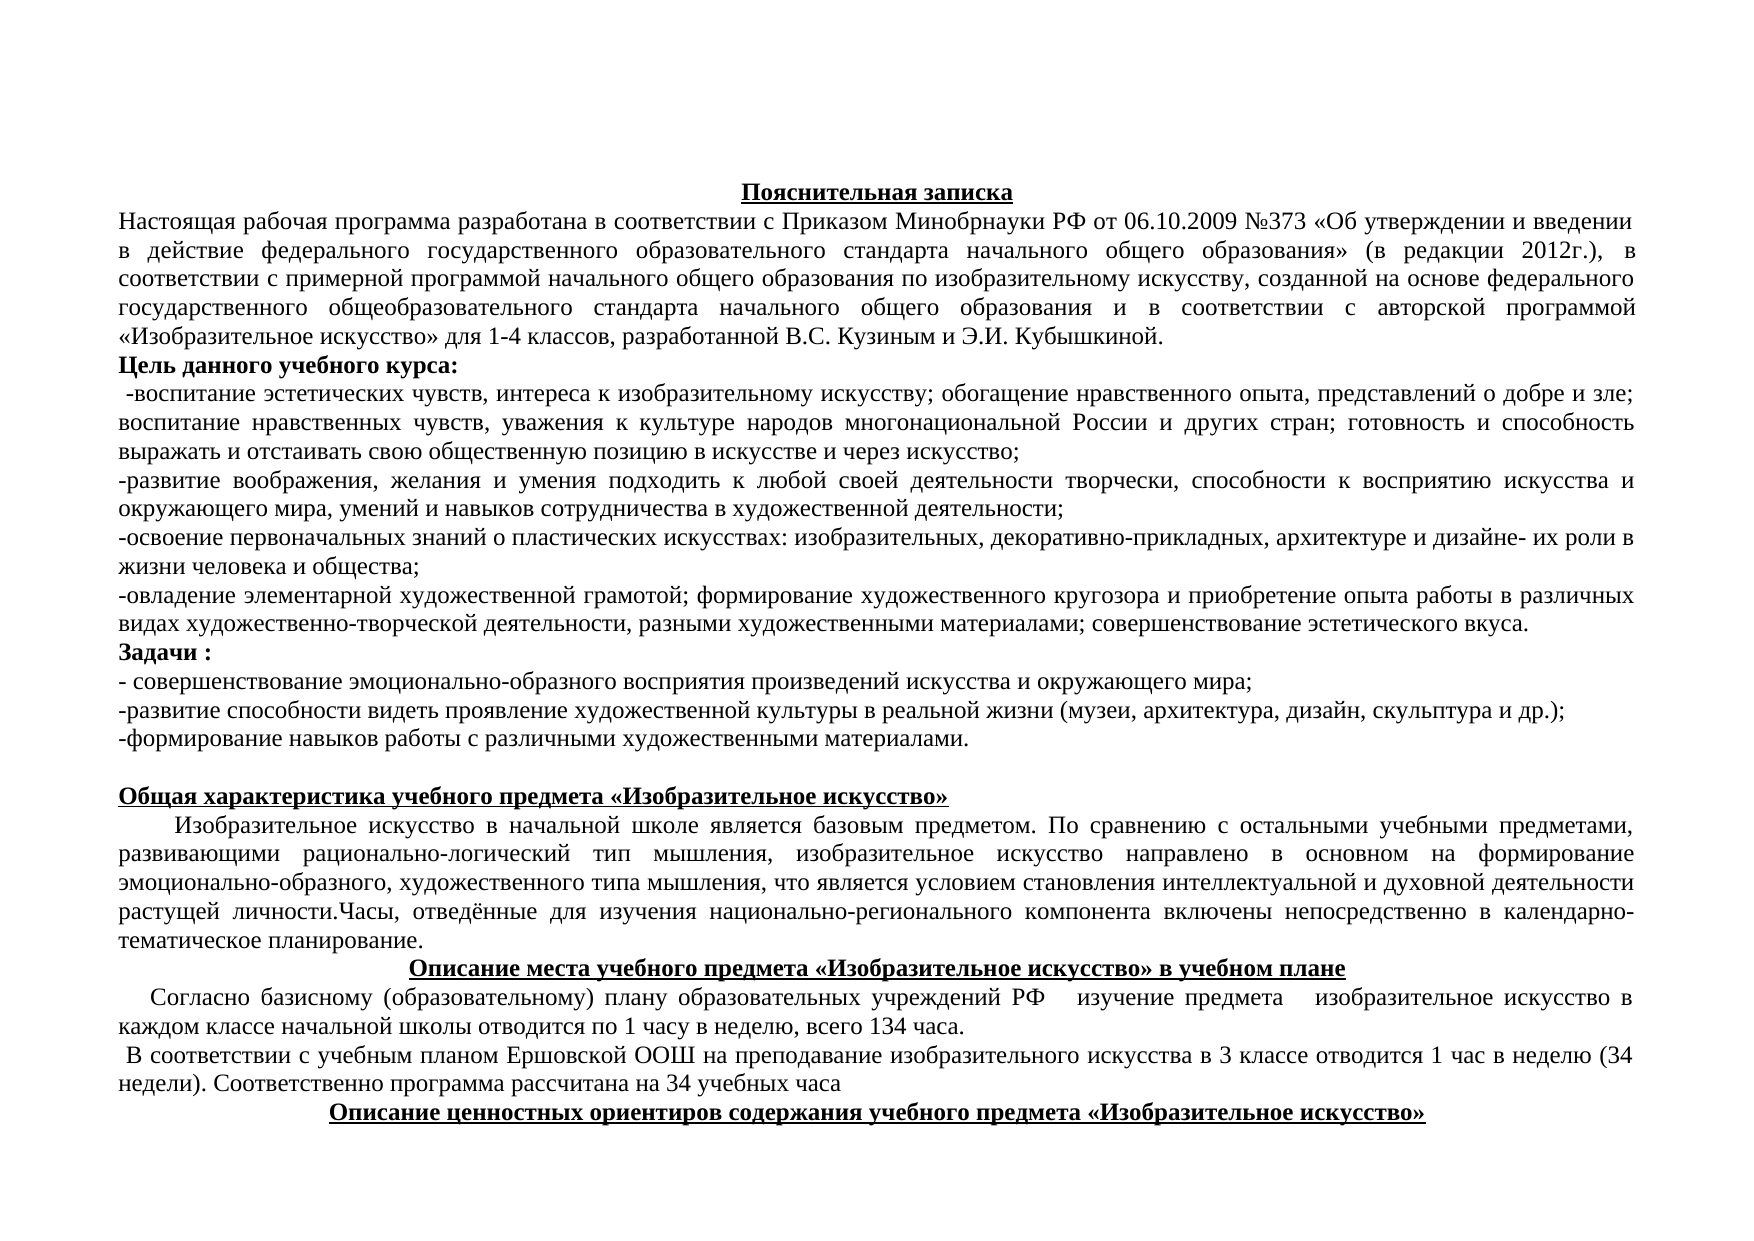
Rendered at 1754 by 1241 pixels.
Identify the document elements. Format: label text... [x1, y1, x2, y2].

text В соответствии с учебным планом Ершовской ООШ на преподавание изобразительного искусства в 3 классе отводится 1 час в неделю (34 недели). Соответственно программа рассчитана на 34 учебных часа [118, 1040, 1636, 1097]
text Настоящая рабочая программа разработана в соответствии с Приказом Минобрнауки РФ от 06.10.2009 №373 «Об утверждении и введении в действие федерального государственного образовательного стандарта начального общего образования» (в редакции 2012г.), в соответствии с примерной программой начального общего образования по изобразительному искусству, созданной на основе федерального государственного общеобразовательного стандарта начального общего образования и в соответствии с авторской программой «Изобразительное искусство» для 1-4 классов, разработанной В.С. Кузиным и Э.И. Кубышкиной. [118, 206, 1636, 350]
text Пояснительная записка [118, 177, 1636, 206]
text -овладение элементарной художественной грамотой; формирование художественного кругозора и приобретение опыта работы в различных видах художественно-творческой деятельности, разными художественными материалами; совершенствование эстетического вкуса. [118, 580, 1636, 637]
text -развитие способности видеть проявление художественной культуры в реальной жизни (музеи, архитектура, дизайн, скульптура и др.); [118, 695, 1636, 723]
text Изобразительное искусство в начальной школе является базовым предметом. По сравнению с остальными учебными предметами, развивающими рационально-логический тип мышления, изобразительное искусство направлено в основном на формирование эмоционально-образного, художественного типа мышления, что является условием становления интеллектуальной и духовной деятельности растущей личности.Часы, отведённые для изучения национально-регионального компонента включены непосредственно в календарно-тематическое планирование. [118, 810, 1636, 953]
text Описание места учебного предмета «Изобразительное искусство» в учебном плане [118, 953, 1636, 982]
text Описание ценностных ориентиров содержания учебного предмета «Изобразительное искусство» [118, 1097, 1636, 1126]
text Задачи : [118, 637, 1636, 666]
text -развитие воображения, желания и умения подходить к любой своей деятельности творчески, способности к восприятию искусства и окружающего мира, умений и навыков сотрудничества в художественной деятельности; [118, 465, 1636, 522]
text -формирование навыков работы с различными художественными материалами. [118, 723, 1636, 752]
text - совершенствование эмоционально-образного восприятия произведений искусства и окружающего мира; [118, 666, 1636, 695]
text Согласно базисному (образовательному) плану образовательных учреждений РФ изучение предмета изобразительное искусство в каждом классе начальной школы отводится по 1 часу в неделю, всего 134 часа. [118, 982, 1636, 1040]
text Цель данного учебного курса: [118, 350, 1636, 378]
text Общая характеристика учебного предмета «Изобразительное искусство» [118, 781, 1636, 810]
text -освоение первоначальных знаний о пластических искусствах: изобразительных, декоративно-прикладных, архитектуре и дизайне- их роли в жизни человека и общества; [118, 522, 1636, 580]
text -воспитание эстетических чувств, интереса к изобразительному искусству; обогащение нравственного опыта, представлений о добре и зле; воспитание нравственных чувств, уважения к культуре народов многонациональной России и других стран; готовность и способность выражать и отстаивать свою общественную позицию в искусстве и через искусство; [118, 378, 1636, 465]
